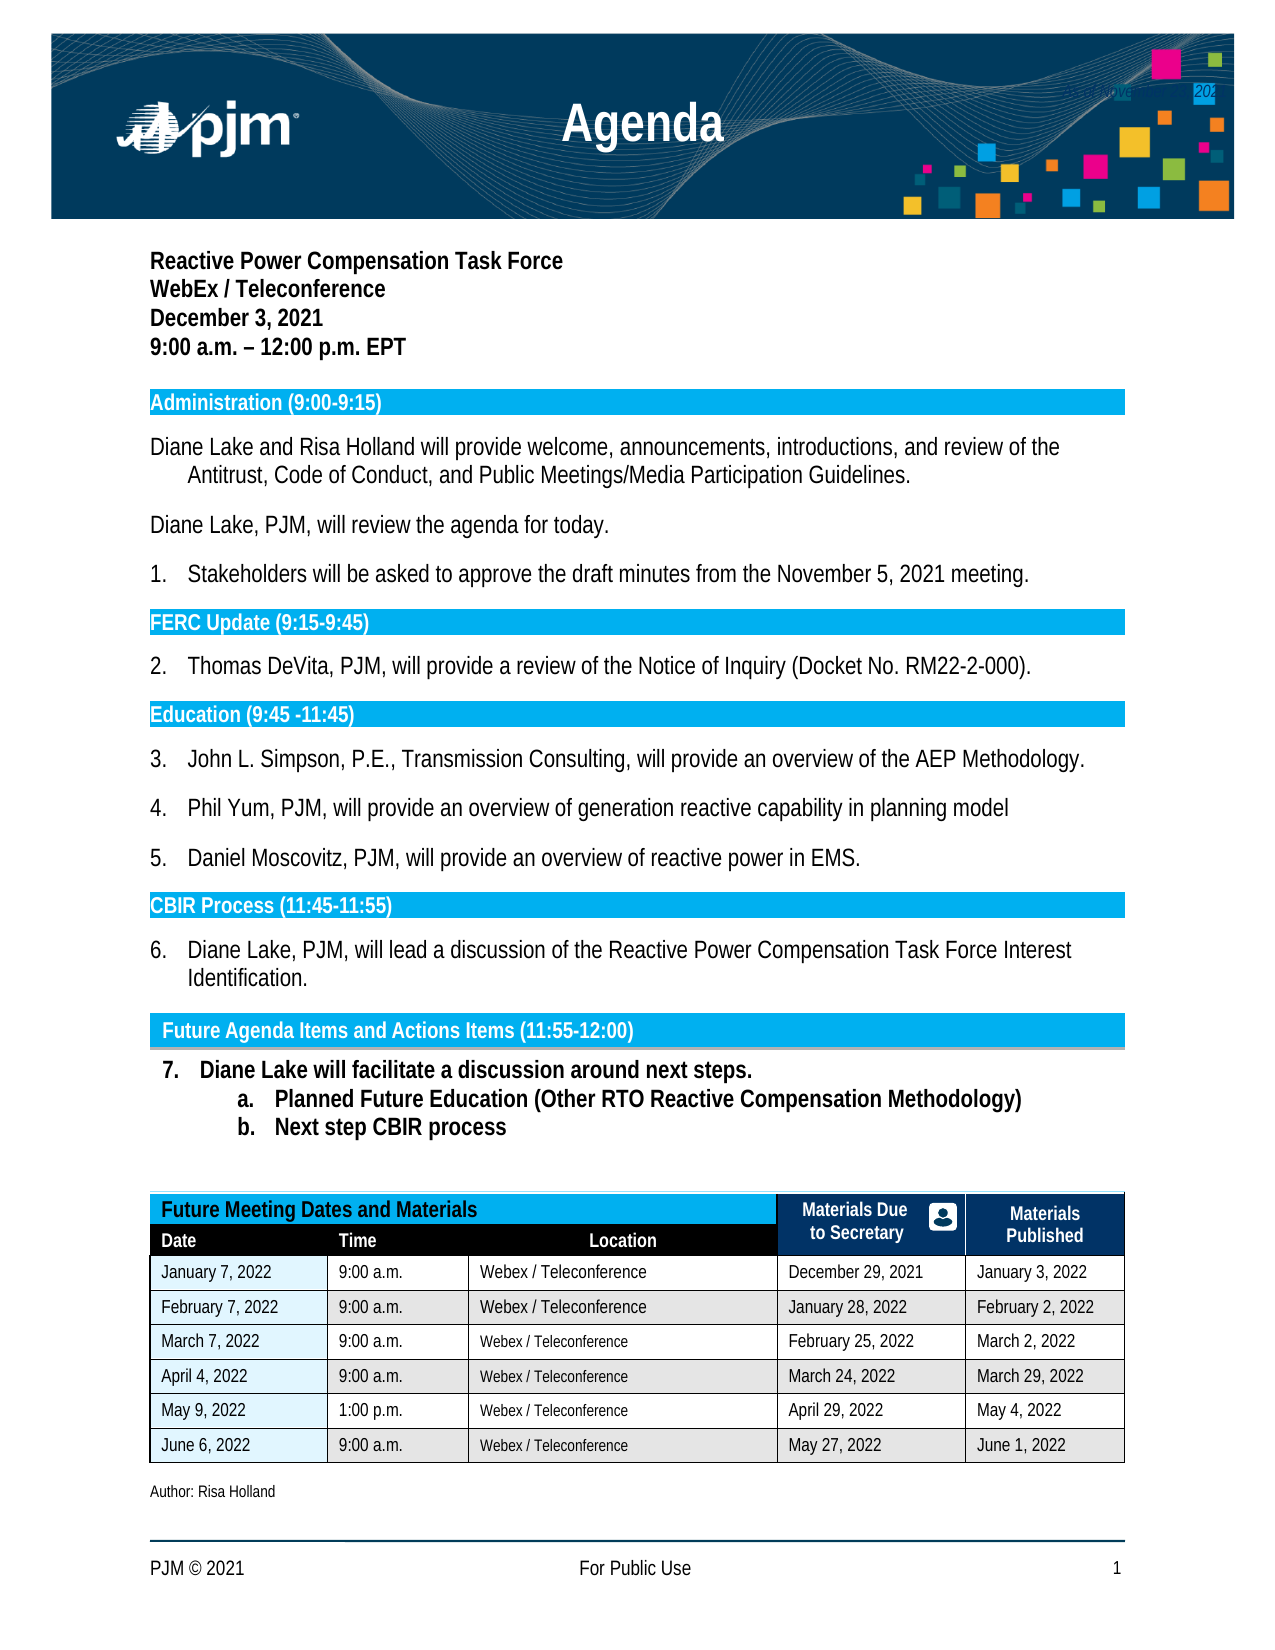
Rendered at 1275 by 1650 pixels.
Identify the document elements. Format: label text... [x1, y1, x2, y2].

table_cell Webex / Teleconference [469, 1429, 777, 1462]
table_cell February 7, 2022 [151, 1291, 327, 1324]
table_cell January 3, 2022 [966, 1256, 1124, 1289]
table_cell Webex / Teleconference [469, 1256, 777, 1289]
table_cell March 29, 2022 [966, 1360, 1124, 1393]
list Phil Yum, PJM, will provide an overview of generation reactive capability in planning model [150, 793, 1125, 822]
table_cell January 7, 2022 [151, 1256, 327, 1289]
subtitle FERC Update (9:15-9:45) [150, 609, 1125, 635]
table_header Future Agenda Items and Actions Items (11:55-12:00) [150, 1013, 1125, 1047]
table_cell January 28, 2022 [778, 1291, 965, 1324]
table_cell Webex / Teleconference [469, 1291, 777, 1324]
table_cell February 25, 2022 [778, 1325, 965, 1358]
table_cell 9:00 a.m. [328, 1325, 468, 1358]
list Diane Lake, PJM, will lead a discussion of the Reactive Power Compensation Task Force Interest Identification. [150, 935, 1125, 992]
table_cell June 6, 2022 [151, 1429, 327, 1462]
table_cell Location [470, 1225, 776, 1255]
text 9:00 a.m. – 12:00 p.m. EPT [150, 332, 1125, 360]
table_cell May 27, 2022 [778, 1429, 965, 1462]
table_cell March 2, 2022 [966, 1325, 1124, 1358]
table_cell Webex / Teleconference [469, 1360, 777, 1393]
text WebEx / Teleconference [150, 274, 1125, 303]
table_cell March 7, 2022 [151, 1325, 327, 1358]
table_cell May 4, 2022 [966, 1394, 1124, 1427]
table_cell May 9, 2022 [151, 1394, 327, 1427]
table_cell Date [150, 1224, 327, 1255]
list John L. Simpson, P.E., Transmission Consulting, will provide an overview of the AEP Methodology. [150, 743, 1125, 772]
table_cell 1:00 p.m. [328, 1394, 468, 1427]
subtitle Diane Lake, PJM, will review the agenda for today. [150, 510, 1125, 538]
text December 3, 2021 [150, 303, 1125, 332]
list Daniel Moscovitz, PJM, will provide an overview of reactive power in EMS. [150, 842, 1125, 871]
subtitle Administration (9:00-9:15) [150, 389, 1125, 415]
subtitle Thomas DeVita, PJM, will provide a review of the Notice of Inquiry (Docket No. RM22-2-000). [150, 651, 1125, 680]
table_cell Webex / Teleconference [469, 1325, 777, 1358]
table_cell Diane Lake will facilitate a discussion around next steps. Planned Future Education (Other RTO Reactive Compensation Methodology) Next step CBIR process [150, 1050, 1125, 1191]
table_cell March 24, 2022 [778, 1360, 965, 1393]
table_cell 9:00 a.m. [328, 1429, 468, 1462]
table_header Future Meeting Dates and Materials [150, 1194, 776, 1224]
table_cell 9:00 a.m. [328, 1256, 468, 1289]
table_cell Webex / Teleconference [469, 1394, 777, 1427]
table_cell December 29, 2021 [778, 1256, 965, 1289]
text Author: Risa Holland [150, 1482, 1125, 1501]
subtitle Stakeholders will be asked to approve the draft minutes from the November 5, 2021 meeting. [150, 559, 1125, 588]
table_header Materials Due to Secretary [778, 1194, 965, 1255]
table_cell February 2, 2022 [966, 1291, 1124, 1324]
table_cell 9:00 a.m. [328, 1291, 468, 1324]
picture [51, 32, 1235, 219]
table_header Materials Published [966, 1194, 1124, 1255]
table_cell Time [328, 1225, 468, 1255]
subtitle CBIR Process (11:45-11:55) [150, 892, 1125, 918]
table_cell 9:00 a.m. [328, 1360, 468, 1393]
subtitle Education (9:45 -11:45) [150, 701, 1125, 727]
table_cell April 4, 2022 [151, 1360, 327, 1393]
text Reactive Power Compensation Task Force [150, 246, 1125, 274]
table_cell June 1, 2022 [966, 1429, 1124, 1462]
table_cell April 29, 2022 [778, 1394, 965, 1427]
subtitle Diane Lake and Risa Holland will provide welcome, announcements, introductions, and review of the Antitrust, Code of Conduct, and Public Meetings/Media Participation Guidelines. [150, 432, 1125, 489]
